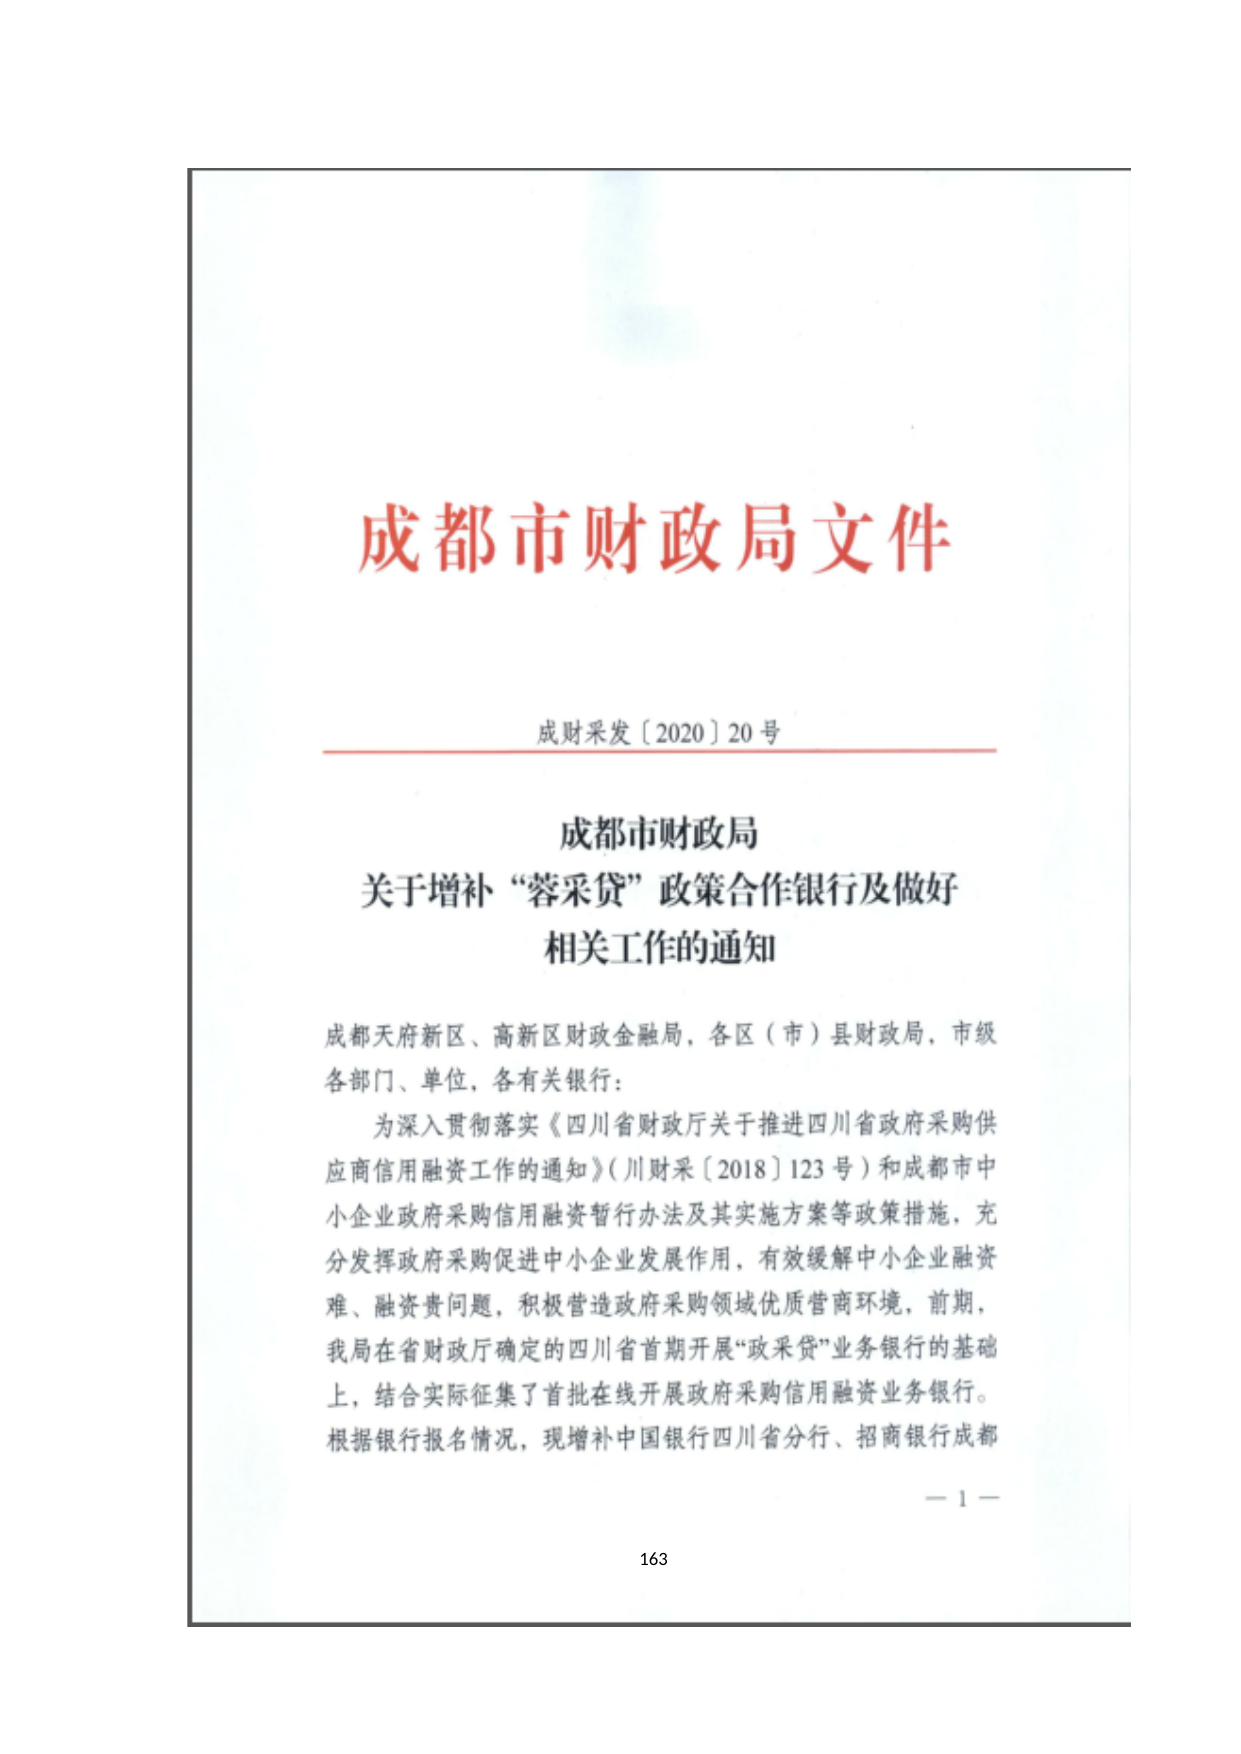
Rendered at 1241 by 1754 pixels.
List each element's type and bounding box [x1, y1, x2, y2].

picture [187, 168, 1131, 1627]
